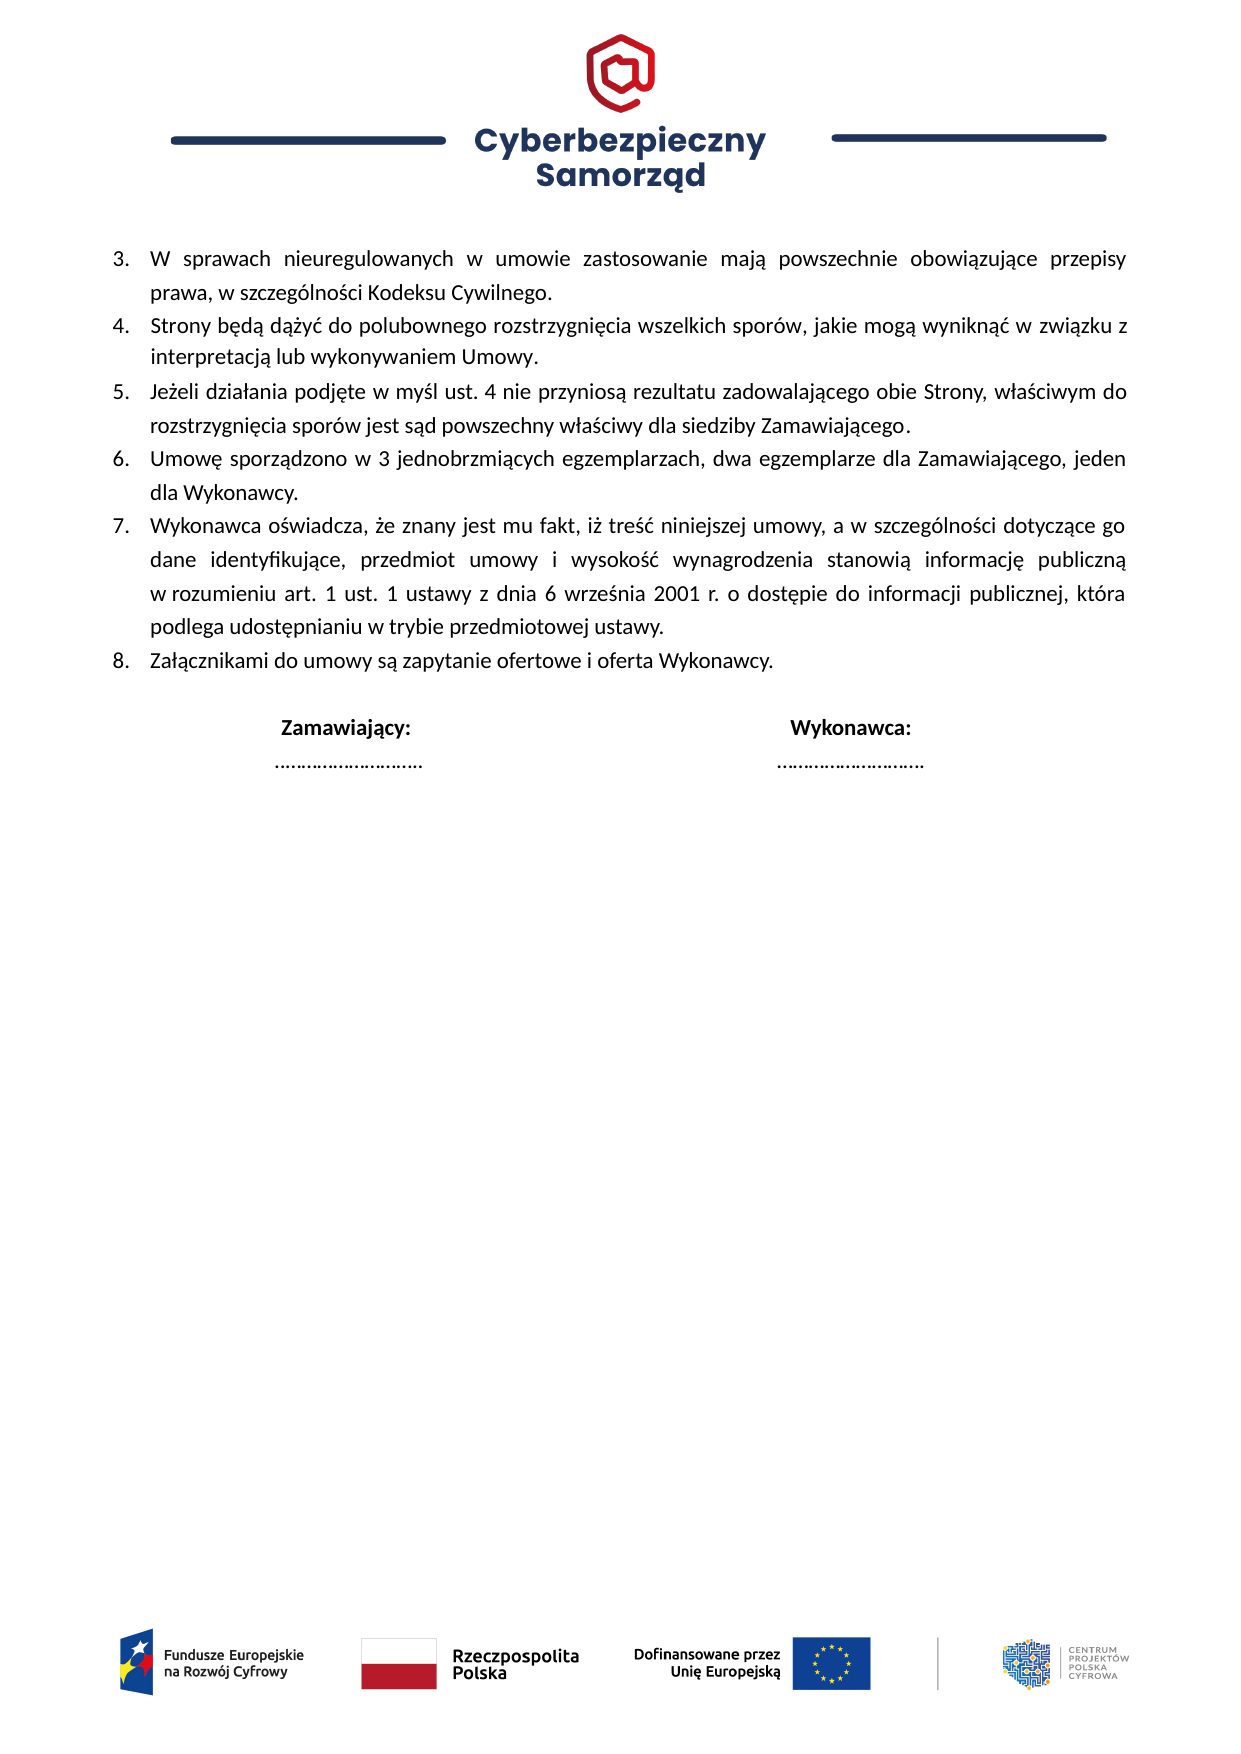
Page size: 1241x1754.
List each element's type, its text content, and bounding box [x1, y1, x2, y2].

list Strony będą dążyć do polubownego rozstrzygnięcia wszelkich sporów, jakie mogą wyniknąć w związku z interpretacją lub wykonywaniem Umowy. [112, 312, 1128, 370]
list Jeżeli działania podjęte w myśl ust. 4 nie przyniosą rezultatu zadowalającego obie Strony, właściwym do rozstrzygnięcia sporów jest sąd powszechny właściwy dla siedziby Zamawiającego. [112, 377, 1128, 439]
picture [98, 1606, 1162, 1717]
list Wykonawca oświadcza, że znany jest mu fakt, iż treść niniejszej umowy, a w szczególności dotyczące go dane identyfikujące, przedmiot umowy i wysokość wynagrodzenia stanowią informację publiczną w rozumieniu art. 1 ust. 1 ustawy z dnia 6 września 2001 r. o dostępie do informacji publicznej, która podlega udostępnianiu w trybie przedmiotowej ustawy. [112, 512, 1128, 640]
picture [831, 134, 1107, 142]
list Umowę sporządzono w 3 jednobrzmiących egzemplarzach, dwa egzemplarze dla Zamawiającego, jeden dla Wykonawcy. [112, 444, 1128, 506]
list W sprawach nieuregulowanych w umowie zastosowanie mają powszechnie obowiązujące przepisy prawa, w szczególności Kodeksu Cywilnego. [112, 244, 1128, 306]
picture [170, 136, 446, 145]
text Zamawiający: Wykonawca: [112, 713, 1128, 741]
picture [475, 34, 766, 193]
text ..…………………….. ………………………. [112, 746, 1128, 774]
list Załącznikami do umowy są zapytanie ofertowe i oferta Wykonawcy. [112, 646, 1128, 674]
